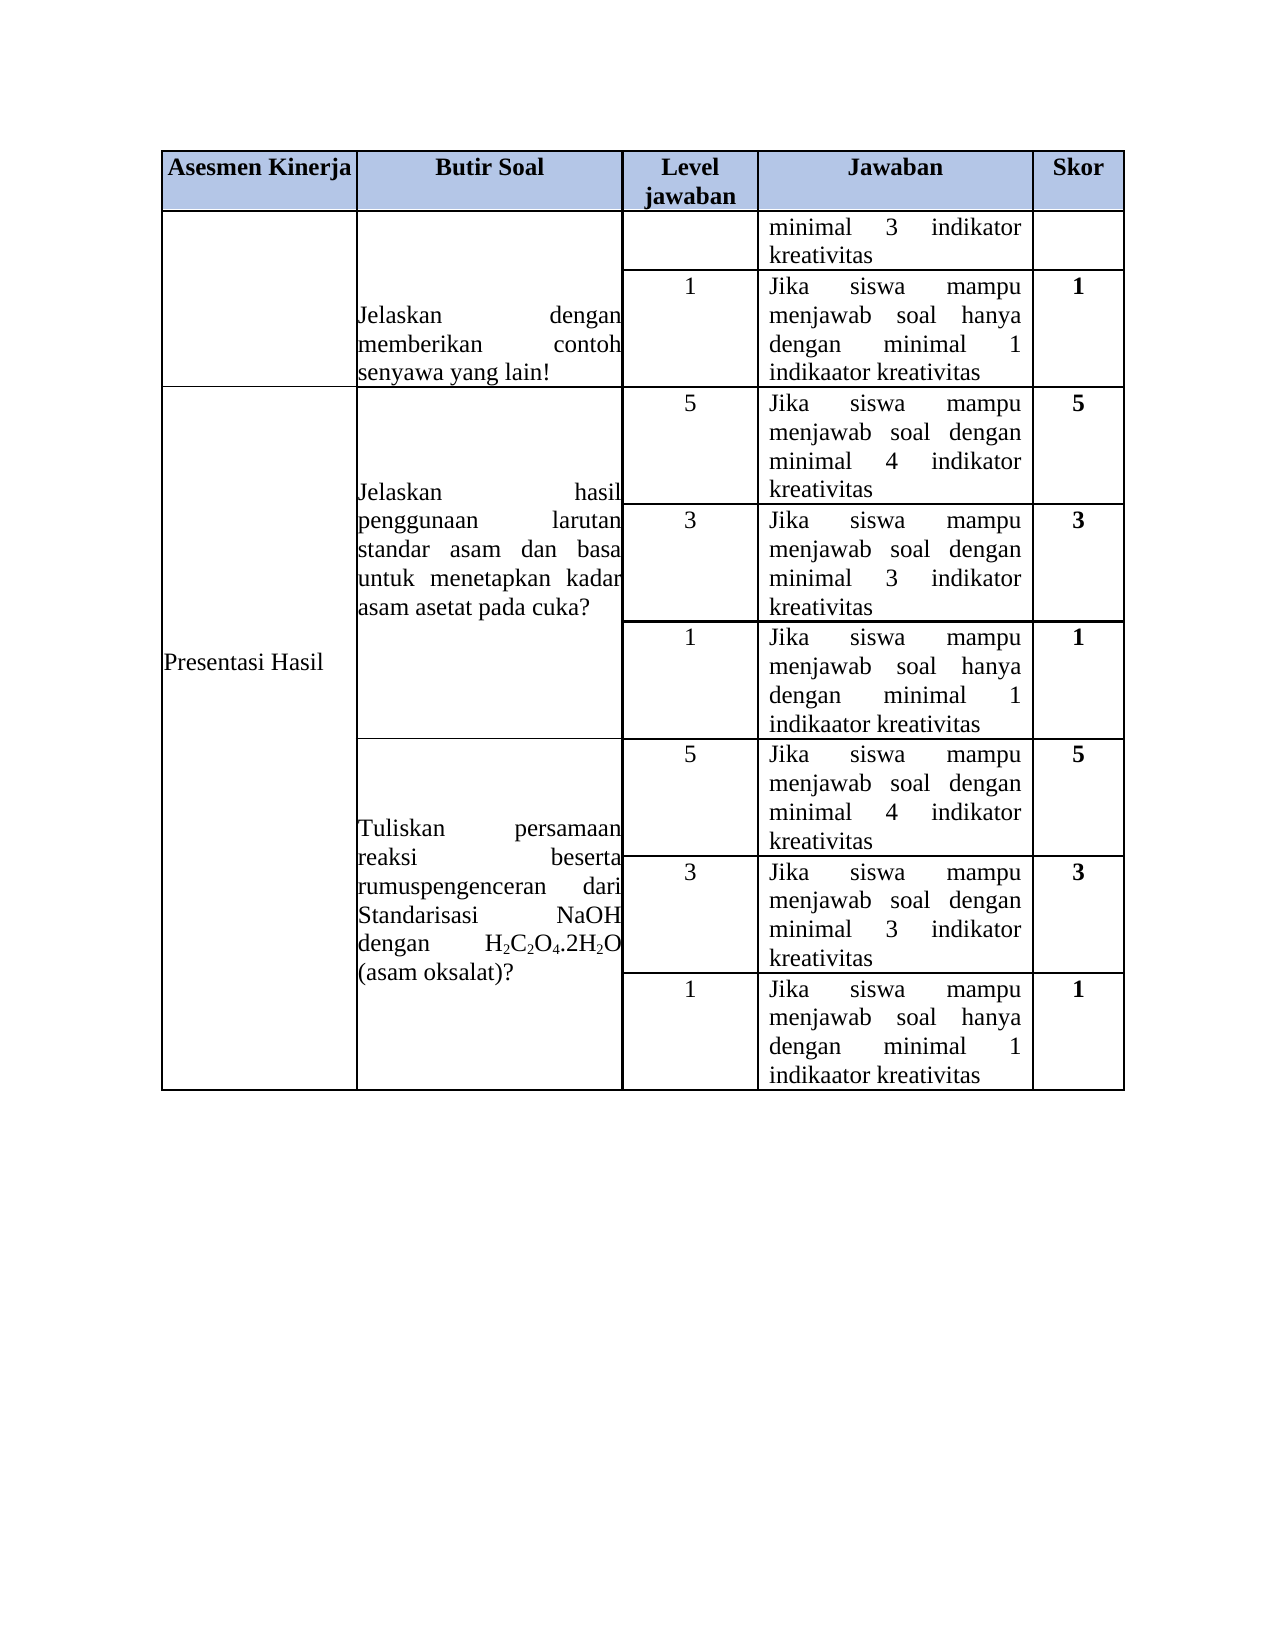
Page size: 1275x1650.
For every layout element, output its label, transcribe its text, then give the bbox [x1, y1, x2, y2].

table_cell Jika siswa mampu menjawab soal hanya dengan minimal 1 indikaator kreativitas [759, 974, 1032, 1089]
table_cell Jelaskan hasil penggunaan larutan standar asam dan basa untuk menetapkan kadar asam asetat pada cuka? [358, 388, 621, 737]
table_cell 3 [1034, 505, 1123, 620]
table_cell 5 [624, 388, 757, 503]
table_cell Jika siswa mampu menjawab soal dengan minimal 4 indikator kreativitas [759, 740, 1032, 854]
table_cell Tuliskan persamaan reaksi beserta rumuspengenceran dari Standarisasi NaOH dengan H2C2O4.2H2O (asam oksalat)? [358, 739, 621, 1089]
table_header Asesmen Kinerja [163, 152, 356, 209]
table_cell 1 [1034, 623, 1123, 737]
table_cell 3 [624, 857, 757, 972]
table_cell 1 [624, 623, 757, 737]
table_cell Jika siswa mampu menjawab soal dengan minimal 3 indikator kreativitas [759, 505, 1032, 620]
table_cell 3 [624, 505, 757, 620]
table_cell 5 [1034, 740, 1123, 854]
table_cell 1 [1034, 271, 1123, 386]
table_header Level jawaban [624, 152, 757, 209]
table_cell 1 [624, 974, 757, 1089]
table_cell Jika siswa mampu menjawab soal hanya dengan minimal 1 indikaator kreativitas [759, 271, 1032, 386]
table_cell 5 [624, 740, 757, 854]
table_cell Jika siswa mampu menjawab soal hanya dengan minimal 1 indikaator kreativitas [759, 623, 1032, 737]
table_header Jawaban [759, 152, 1032, 209]
table_cell 1 [1034, 974, 1123, 1089]
table_cell Jika siswa mampu menjawab soal dengan minimal 4 indikator kreativitas [759, 388, 1032, 503]
table_header Skor [1034, 152, 1123, 209]
table_header Butir Soal [358, 152, 621, 209]
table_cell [759, 212, 1032, 269]
table_cell 3 [1034, 212, 1123, 269]
table_cell 3 [624, 212, 757, 269]
table_cell Presentasi Hasil [163, 387, 356, 1089]
table_cell 1 [624, 271, 757, 386]
table_cell 3 [1034, 857, 1123, 972]
table_cell Jika siswa mampu menjawab soal dengan minimal 3 indikator kreativitas [759, 857, 1032, 972]
table_cell 5 [1034, 388, 1123, 503]
